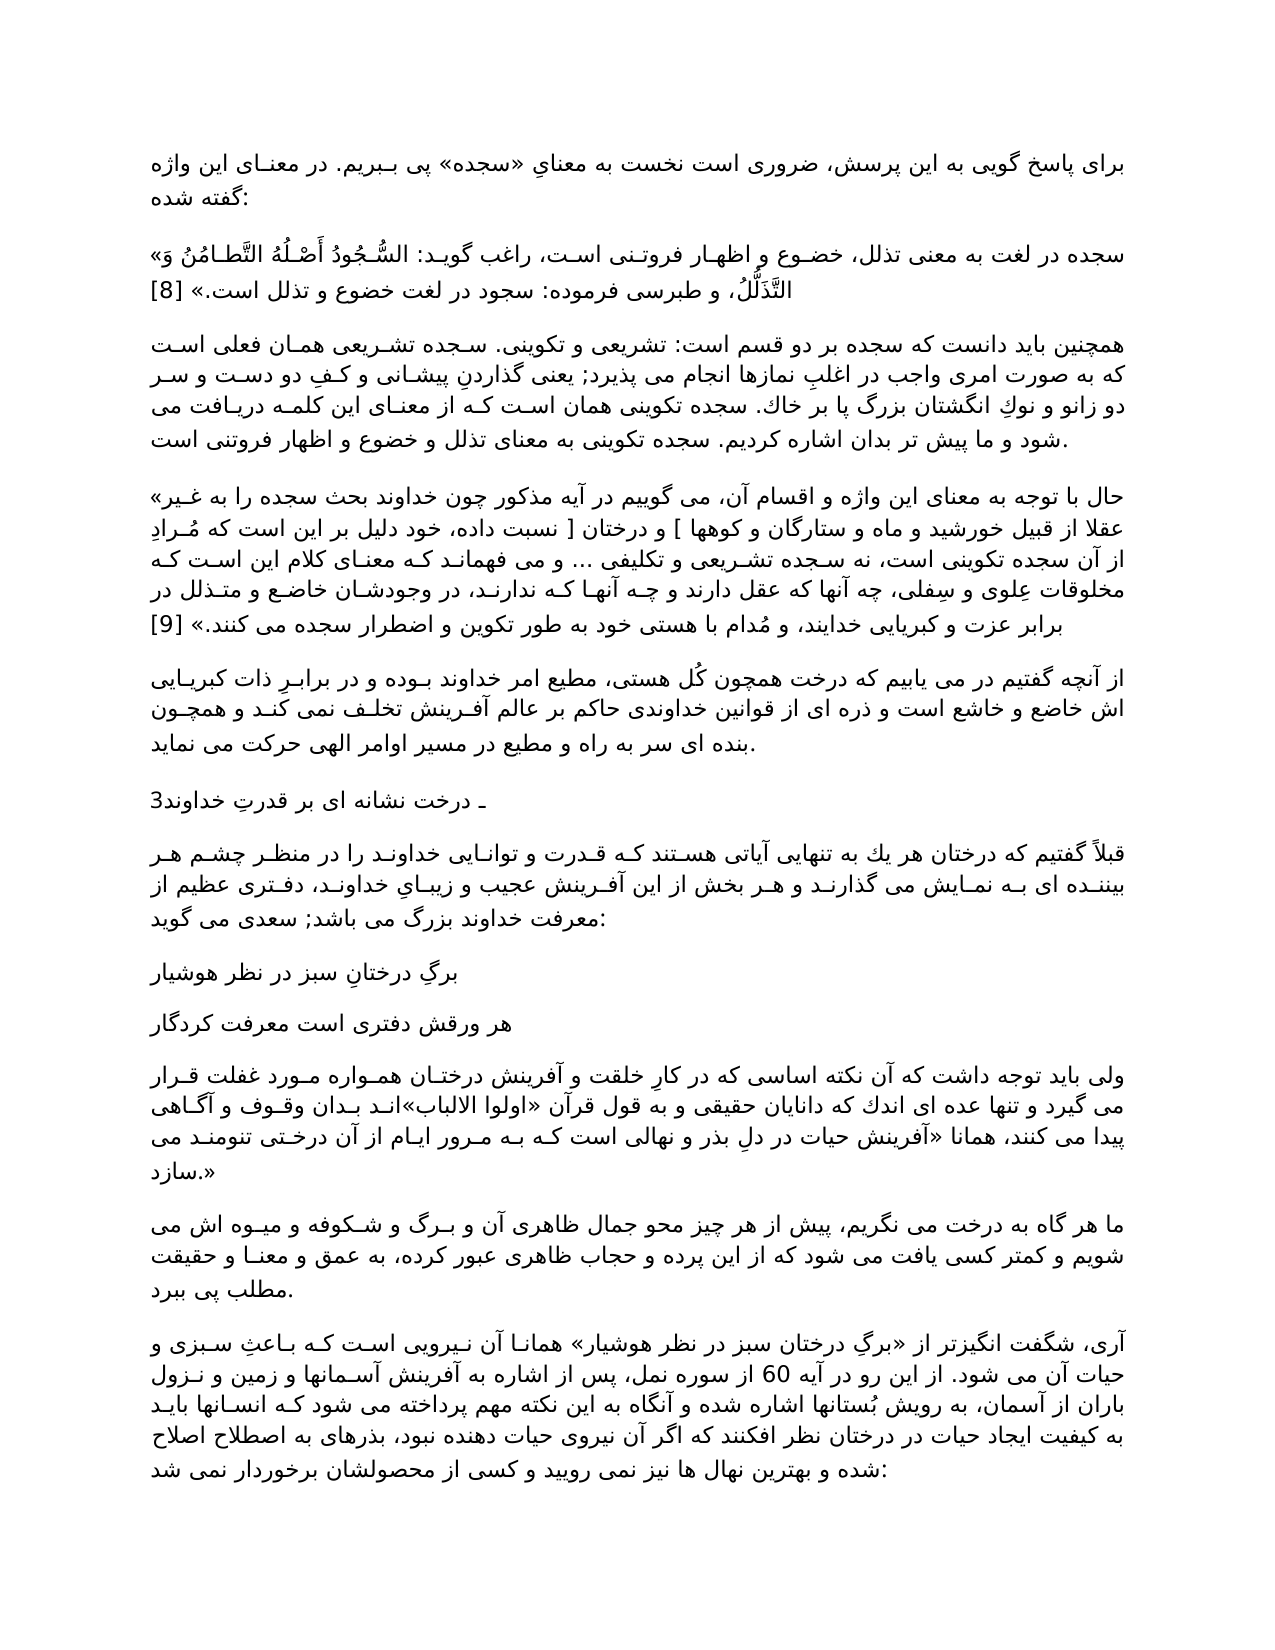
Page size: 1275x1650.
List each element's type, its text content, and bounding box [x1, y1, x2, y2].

text هر ورقش دفترى است معرفت كردگار [150, 1011, 1125, 1037]
text همچنين بايد دانست كه سجده بر دو قسم است: تشريعى و تكوينى. سجده تشريعى همان فعلى است كه به صورت امرى واجب در اغلبِ نمازها انجام مى پذيرد; يعنى گذاردنِ پيشانى و كفِ دو دست و سر دو زانو و نوكِ انگشتان بزرگ پا بر خاك. سجده تكوينى همان است كه از معناى اين كلمه دريافت مى شود و ما پيش تر بدان اشاره كرديم. سجده تكوينى به معناى تذلل و خضوع و اظهار فروتنى است. [150, 331, 1125, 455]
text برگِ درختانِ سبز در نظر هوشيار [150, 959, 1125, 986]
text «حال با توجه به معناى اين واژه و اقسام آن، مى گوييم در آيه مذكور چون خداوند بحث سجده را به غير عقلا از قبيل خورشيد و ماه و ستارگان و كوهها ] و درختان [ نسبت داده، خود دليل بر اين است كه مُرادِ از آن سجده تكوينى است، نه سجده تشريعى و تكليفى ... و مى فهماند كه معناى كلام اين است كه مخلوقات عِلوى و سِفلى، چه آنها كه عقل دارند و چه آنها كه ندارند، در وجودشان خاضع و متذلل در برابر عزت و كبريايى خدايند، و مُدام با هستى خود به طور تكوين و اضطرار سجده مى كنند.» [9] [150, 480, 1125, 639]
text ولى بايد توجه داشت كه آن نكته اساسى كه در كارِ خلقت و آفرينش درختان همواره مورد غفلت قرار مى گيرد و تنها عده اى اندك كه دانايان حقيقى و به قول قرآن «اولوا الالباب»اند بدان وقوف و آگاهى پيدا مى كنند، همانا «آفرينش حيات در دلِ بذر و نهالى است كه به مرور ايام از آن درختى تنومند مى سازد.» [150, 1062, 1125, 1186]
text آرى، شگفت انگيزتر از «برگِ درختان سبز در نظر هوشيار» همانا آن نيرويى است كه باعثِ سبزى و حيات آن مى شود. از اين رو در آيه 60 از سوره نمل، پس از اشاره به آفرينش آسمانها و زمين و نزول باران از آسمان، به رويش بُستانها اشاره شده و آنگاه به اين نكته مهم پرداخته مى شود كه انسانها بايد به كيفيت ايجاد حيات در درختان نظر افكنند كه اگر آن نيروى حيات دهنده نبود، بذرهاى به اصطلاح اصلاح شده و بهترين نهال ها نيز نمى روييد و كسى از محصولشان برخوردار نمى شد: [150, 1330, 1125, 1484]
text قبلاً گفتيم كه درختان هر يك به تنهايى آياتى هستند كه قدرت و توانايى خداوند را در منظر چشم هر بيننده اى به نمايش مى گذارند و هر بخش از اين آفرينش عجيب و زيباىِ خداوند، دفترى عظيم از معرفت خداوند بزرگ مى باشد; سعدى مى گويد: [150, 840, 1125, 933]
text ما هر گاه به درخت مى نگريم، پيش از هر چيز محو جمال ظاهرى آن و برگ و شكوفه و ميوه اش مى شويم و كمتر كسى يافت مى شود كه از اين پرده و حجاب ظاهرى عبور كرده، به عمق و معنا و حقيقت مطلب پى ببرد. [150, 1211, 1125, 1304]
text براى پاسخ گويى به اين پرسش، ضرورى است نخست به معناىِ «سجده» پى ببريم. در معناى اين واژه گفته شده: [150, 150, 1125, 213]
text «سجده در لغت به معنى تذلل، خضوع و اظهار فروتنى است، راغب گويد: السُّجُودُ أَصْلُهُ التَّطامُنُ وَ التَّذَلُّلُ، و طبرسى فرموده: سجود در لغت خضوع و تذلل است.» [8] [150, 238, 1125, 305]
text از آنچه گفتيم در مى يابيم كه درخت همچون كُل هستى، مطيع امر خداوند بوده و در برابرِ ذات كبريايى اش خاضع و خاشع است و ذره اى از قوانين خداوندى حاكم بر عالم آفرينش تخلف نمى كند و همچون بنده اى سر به راه و مطيع در مسير اوامر الهى حركت مى نمايد. [150, 665, 1125, 758]
text 3ـ درخت نشانه اى بر قدرتِ خداوند [150, 783, 1125, 815]
